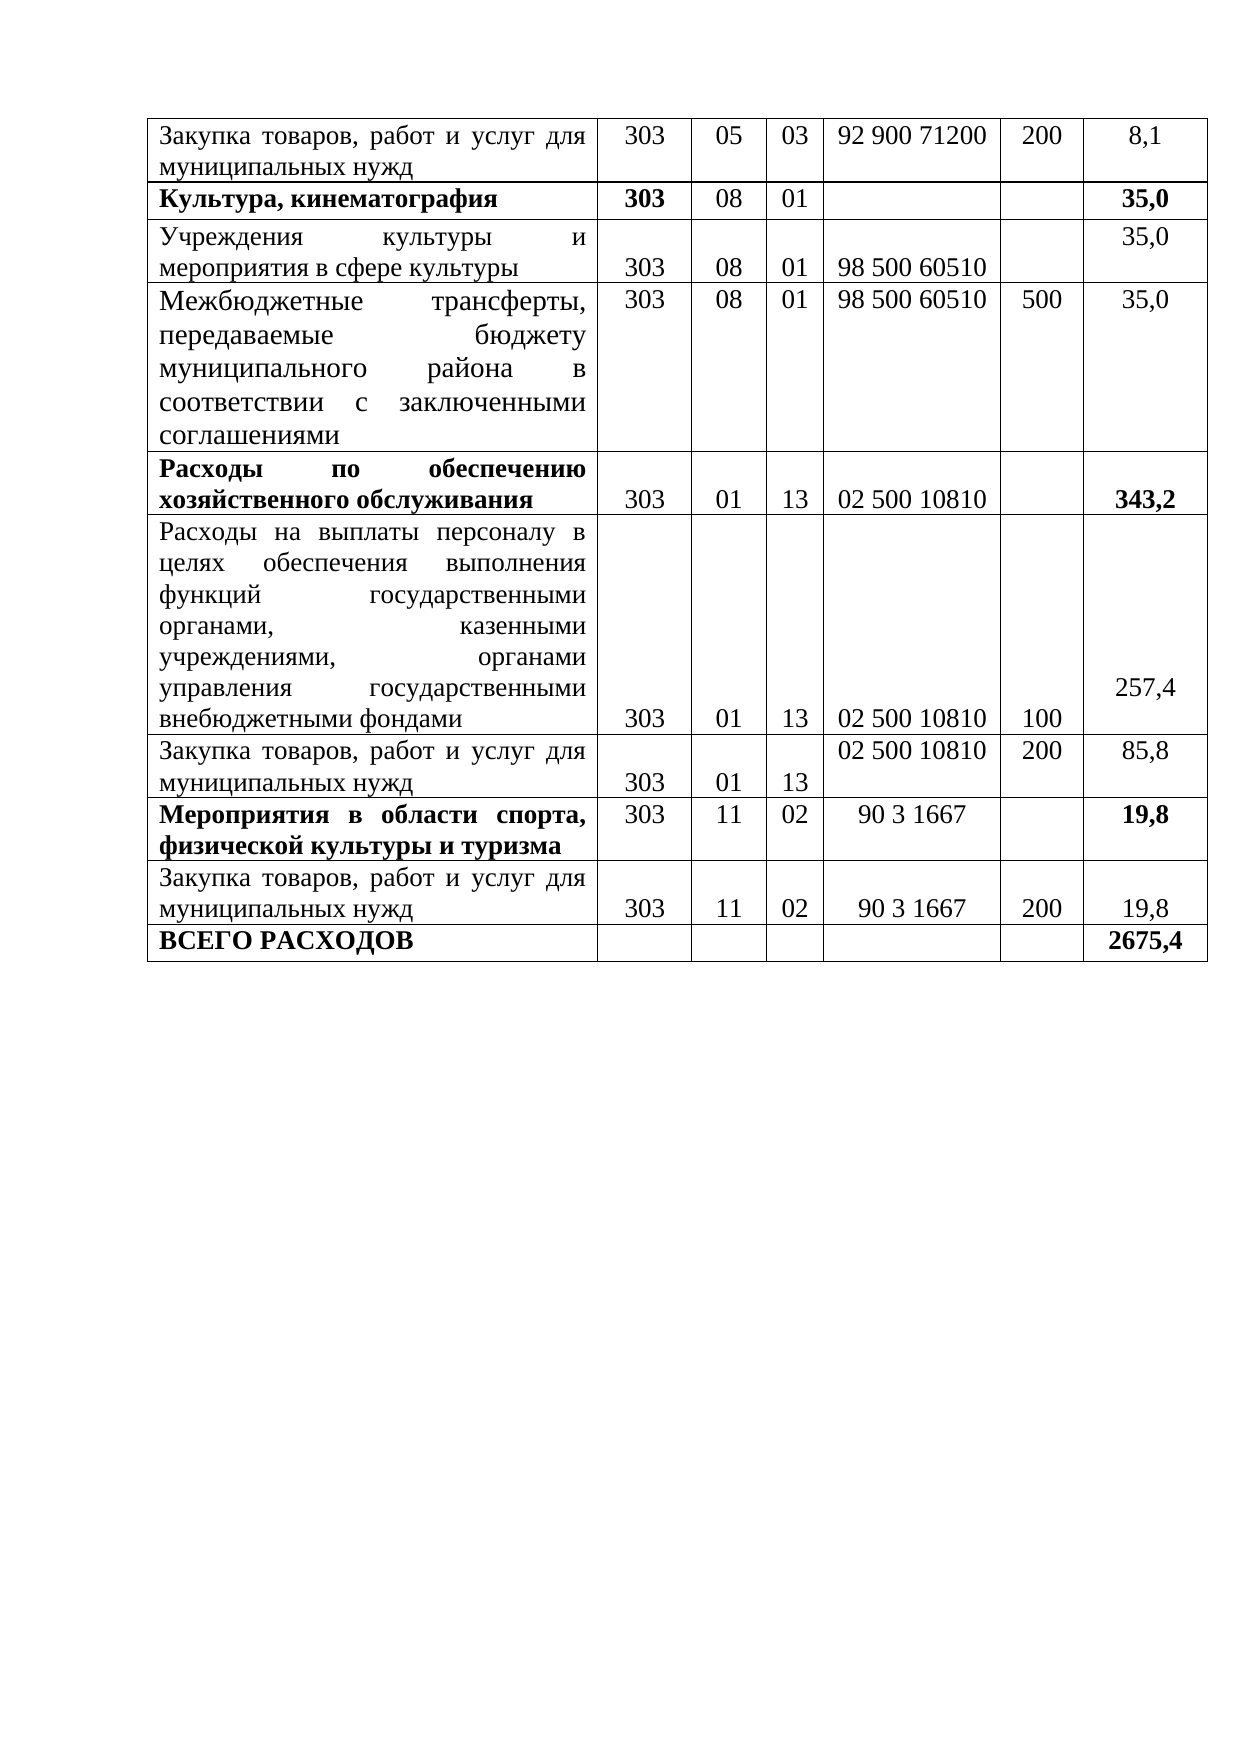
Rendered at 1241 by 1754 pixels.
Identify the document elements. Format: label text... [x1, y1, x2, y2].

table_cell 100 [1001, 515, 1083, 733]
table_cell Межбюджетные трансферты, передаваемые бюджету муниципального района в соответствии с заключенными соглашениями [148, 283, 597, 451]
table_cell Культура, кинематография [148, 183, 597, 219]
table_cell 303 [598, 452, 691, 514]
table_cell 01 [692, 515, 766, 733]
table_cell 05 [692, 119, 766, 181]
table_cell [598, 925, 691, 961]
table_cell 92 900 71200 [824, 119, 1000, 181]
table_cell 90 3 1667 [824, 798, 1000, 860]
table_cell 85,8 [1084, 735, 1207, 797]
table_cell 303 [598, 220, 691, 282]
table_cell 200 [1001, 861, 1083, 923]
table_cell 35,0 [1084, 220, 1207, 282]
table_cell Мероприятия в области спорта, физической культуры и туризма [148, 798, 597, 860]
table_cell 303 [598, 861, 691, 923]
table_cell 01 [692, 735, 766, 797]
table_cell 02 500 10810 [824, 515, 1000, 733]
table_cell Расходы на выплаты персоналу в целях обеспечения выполнения функций государственными органами, казенными учреждениями, органами управления государственными внебюджетными фондами [148, 515, 597, 733]
table_cell [692, 925, 766, 961]
table_cell [824, 183, 1000, 219]
table_cell 35,0 [1084, 283, 1207, 451]
table_cell 35,0 [1084, 183, 1207, 219]
table_cell 11 [692, 798, 766, 860]
table_cell [824, 925, 1000, 961]
table_cell 02 [767, 861, 823, 923]
table_cell Расходы по обеспечению хозяйственного обслуживания [148, 452, 597, 514]
table_cell 02 500 10810 [824, 452, 1000, 514]
table_cell Закупка товаров, работ и услуг для муниципальных нужд [148, 861, 597, 923]
table_cell 13 [767, 515, 823, 733]
table_cell 500 [1001, 283, 1083, 451]
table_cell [148, 119, 597, 181]
table_cell 257,4 [1084, 515, 1207, 733]
table_cell 03 [767, 119, 823, 181]
table_cell 8,1 [1084, 119, 1207, 181]
table_cell [1001, 183, 1083, 219]
table_cell 303 [598, 798, 691, 860]
table_cell 01 [767, 283, 823, 451]
table_cell 98 500 60510 [824, 220, 1000, 282]
table_cell 13 [767, 735, 823, 797]
table_cell 19,8 [1084, 861, 1207, 923]
table_cell 90 3 1667 [824, 861, 1000, 923]
table_cell Учреждения культуры и мероприятия в сфере культуры [148, 220, 597, 282]
table_cell 08 [692, 183, 766, 219]
table_cell [1001, 798, 1083, 860]
table_cell ВСЕГО РАСХОДОВ [148, 925, 597, 961]
table_cell [1001, 220, 1083, 282]
table_cell 02 500 10810 [824, 735, 1000, 797]
table_cell 200 [1001, 119, 1083, 181]
table_cell 303 [598, 119, 691, 181]
table_cell 98 500 60510 [824, 283, 1000, 451]
table_cell 303 [598, 183, 691, 219]
table_cell 200 [1001, 735, 1083, 797]
table_cell 08 [692, 220, 766, 282]
table_cell Закупка товаров, работ и услуг для муниципальных нужд [148, 735, 597, 797]
table_cell 08 [692, 283, 766, 451]
table_cell 343,2 [1084, 452, 1207, 514]
table_cell 02 [767, 798, 823, 860]
table_cell 303 [598, 283, 691, 451]
table_cell 13 [767, 452, 823, 514]
table_cell 11 [692, 861, 766, 923]
table_cell 2675,4 [1084, 925, 1207, 961]
table_cell 303 [598, 515, 691, 733]
table_cell 01 [767, 220, 823, 282]
table_cell 19,8 [1084, 798, 1207, 860]
table_cell [767, 925, 823, 961]
table_cell 01 [767, 183, 823, 219]
table_cell 01 [692, 452, 766, 514]
table_cell [1001, 925, 1083, 961]
table_cell [1001, 452, 1083, 514]
table_cell 303 [598, 735, 691, 797]
